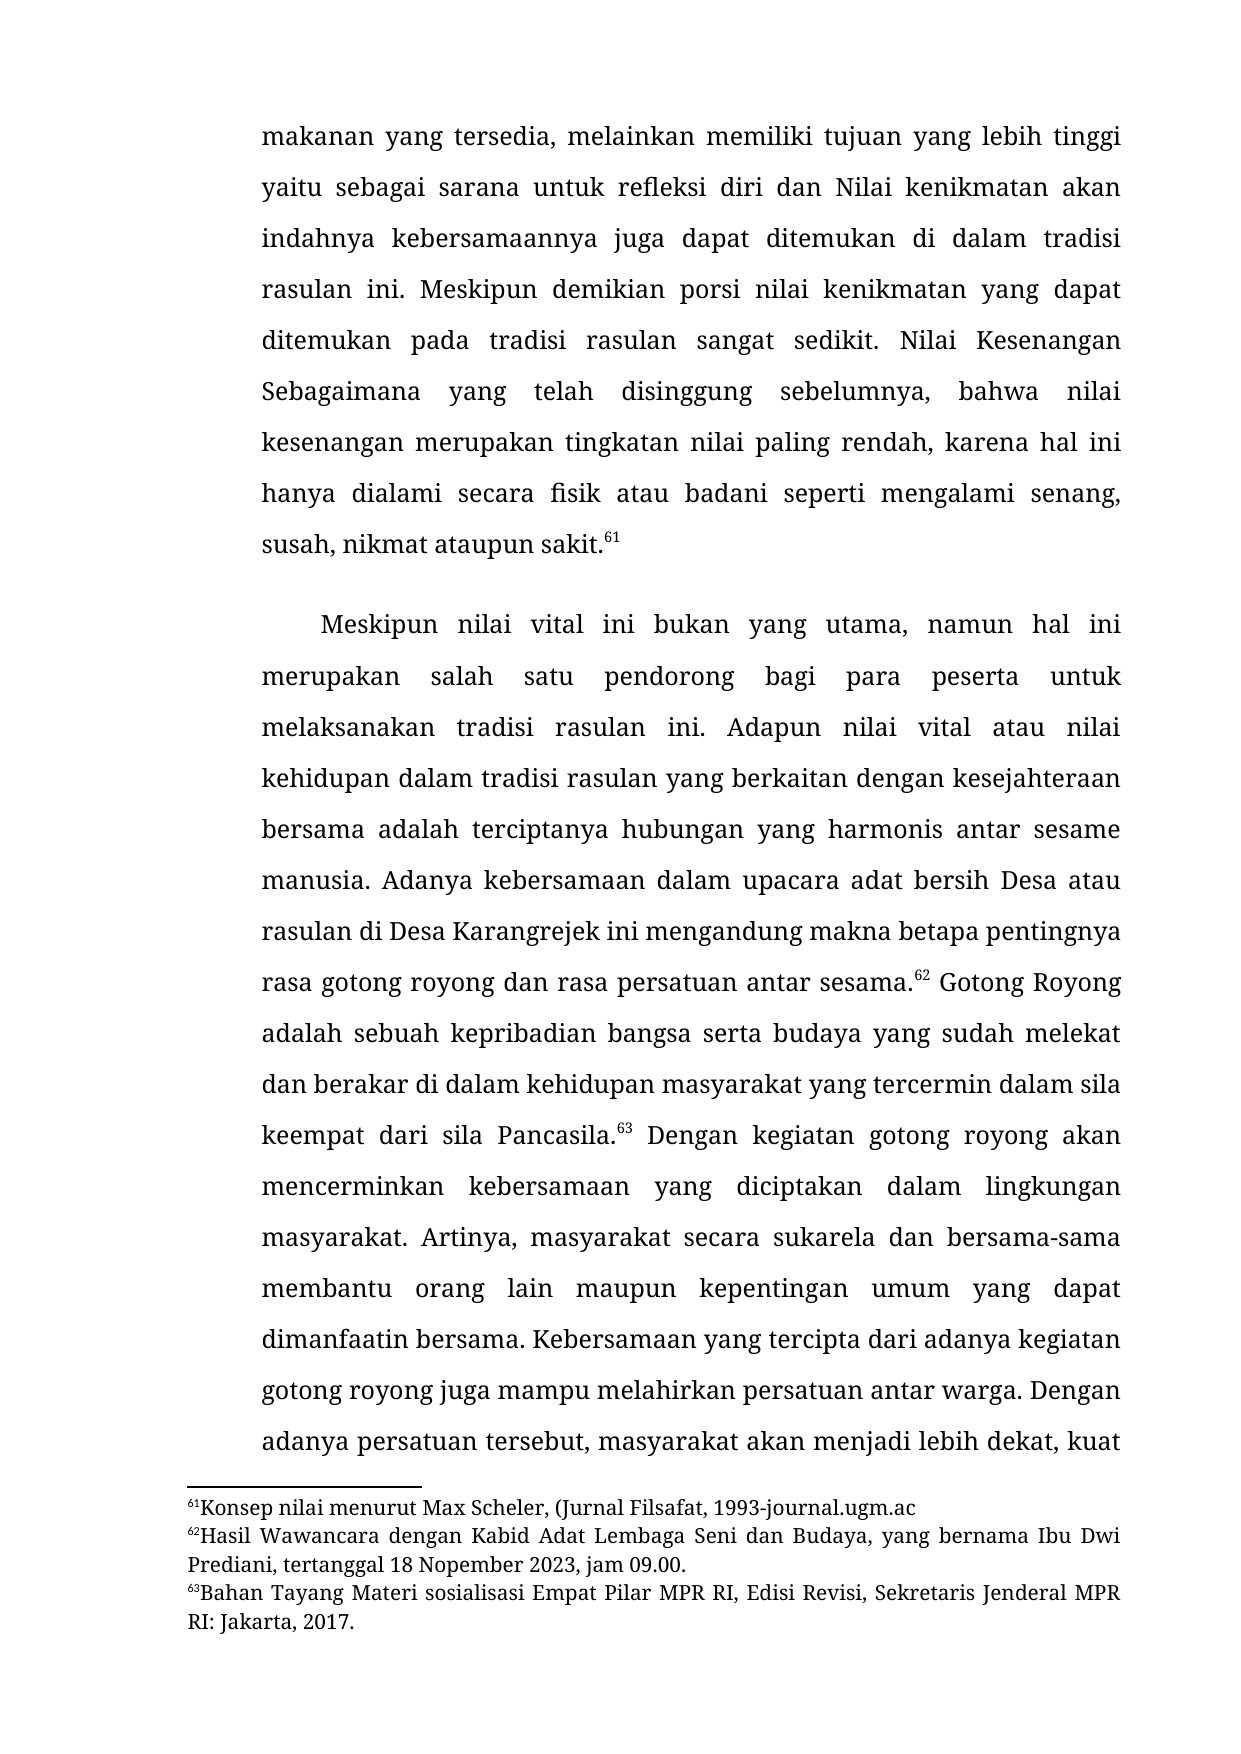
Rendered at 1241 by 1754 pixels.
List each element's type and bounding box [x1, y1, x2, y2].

text [261, 607, 1122, 1458]
text [261, 118, 1122, 561]
